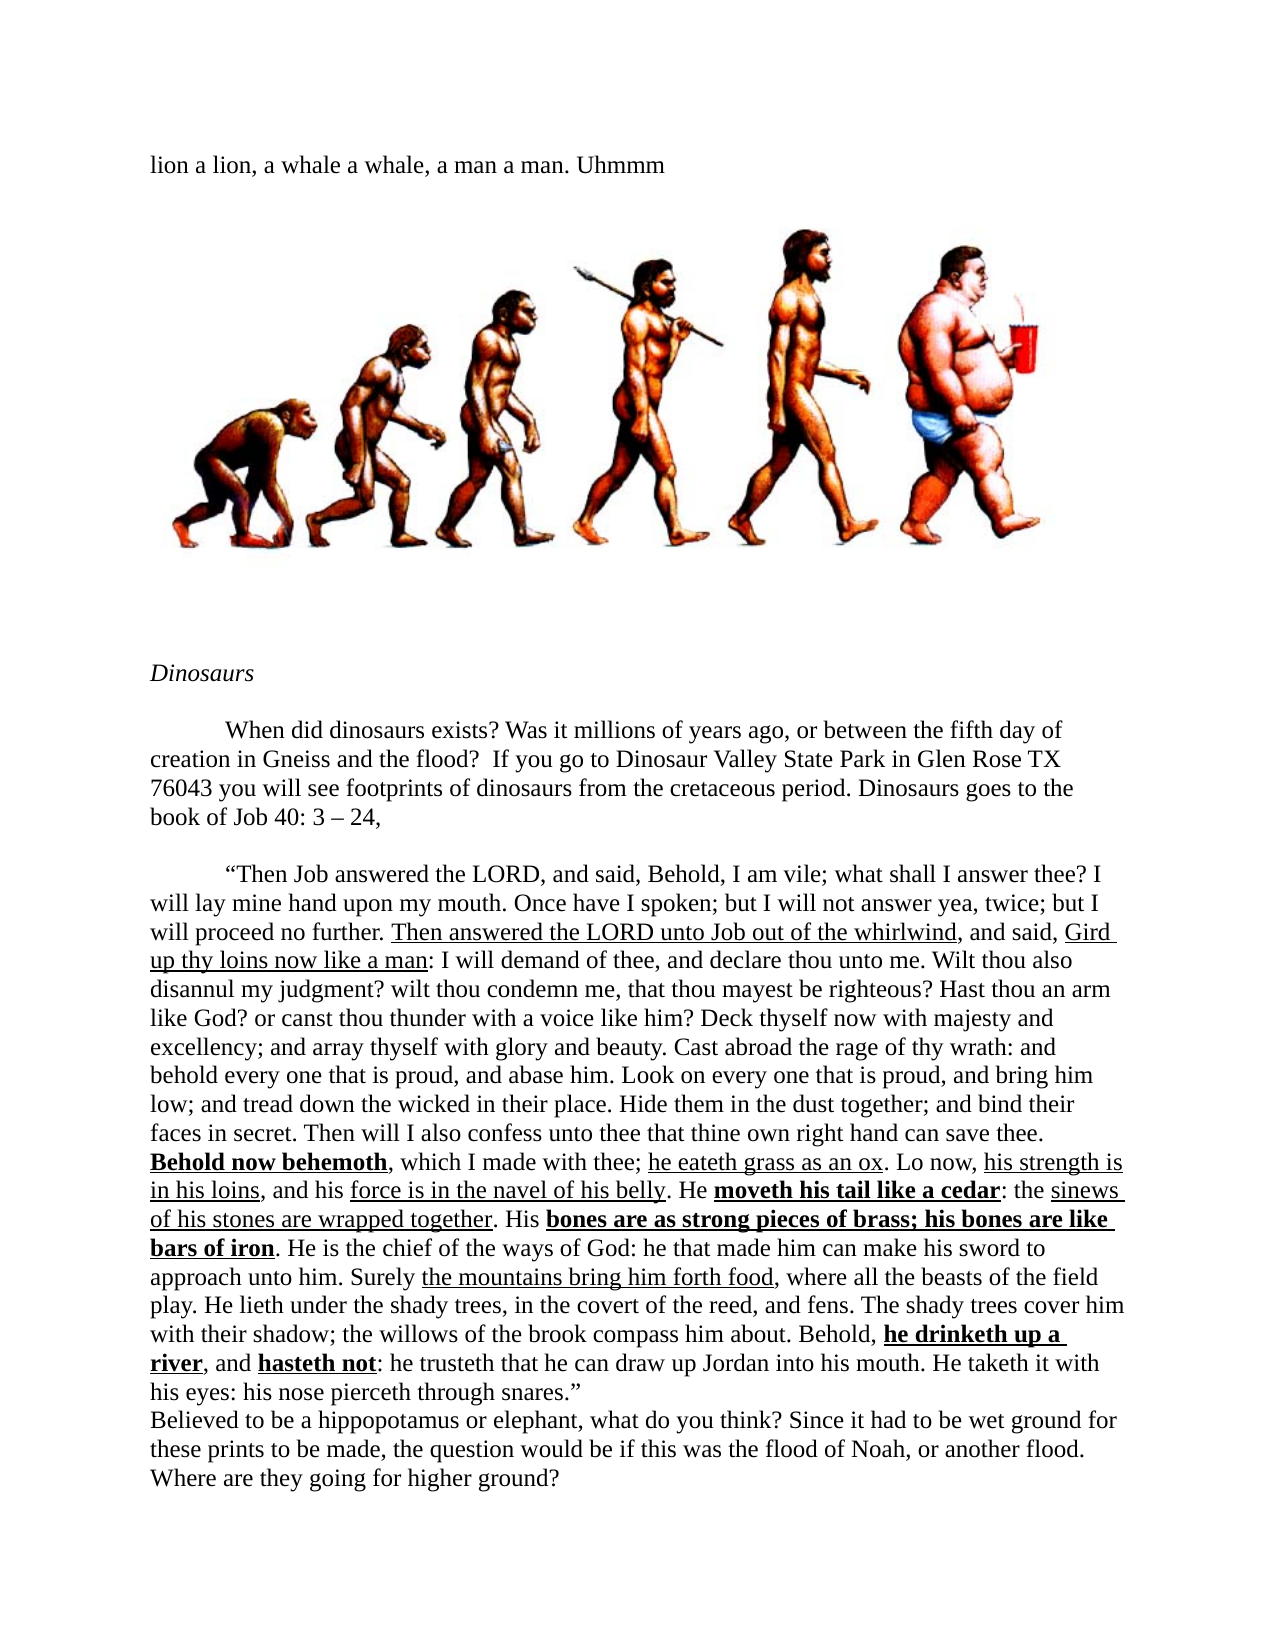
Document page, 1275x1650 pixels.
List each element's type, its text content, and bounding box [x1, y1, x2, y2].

text Dinosaurs [150, 658, 1125, 687]
picture [162, 207, 1060, 572]
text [150, 150, 1125, 179]
text “Then Job answered the LORD, and said, Behold, I am vile; what shall I answer thee? I will lay mine hand upon my mouth. Once have I spoken; but I will not answer yea, twice; but I will proceed no further. Then answered the LORD unto Job out of the whirlwind, and said, Gird up thy loins now like a man: I will demand of thee, and declare thou unto me. Wilt thou also disannul my judgment? wilt thou condemn me, that thou mayest be righteous? Hast thou an arm like God? or canst thou thunder with a voice like him? Deck thyself now with majesty and excellency; and array thyself with glory and beauty. Cast abroad the rage of thy wrath: and behold every one that is proud, and abase him. Look on every one that is proud, and bring him low; and tread down the wicked in their place. Hide them in the dust together; and bind their faces in secret. Then will I also confess unto thee that thine own right hand can save thee. Behold now behemoth, which I made with thee; he eateth grass as an ox. Lo now, his strength is in his loins, and his force is in the navel of his belly. He moveth his tail like a cedar: the sinews of his stones are wrapped together. His bones are as strong pieces of brass; his bones are like bars of iron. He is the chief of the ways of God: he that made him can make his sword to approach unto him. Surely the mountains bring him forth food, where all the beasts of the field play. He lieth under the shady trees, in the covert of the reed, and fens. The shady trees cover him with their shadow; the willows of the brook compass him about. Behold, he drinketh up a river, and hasteth not: he trusteth that he can draw up Jordan into his mouth. He taketh it with his eyes: his nose pierceth through snares.” [150, 859, 1125, 1405]
text Believed to be a hippopotamus or elephant, what do you think? Since it had to be wet ground for these prints to be made, the question would be if this was the flood of Noah, or another flood. Where are they going for higher ground? [150, 1405, 1125, 1492]
text When did dinosaurs exists? Was it millions of years ago, or between the fifth day of creation in Gneiss and the flood? If you go to Dinosaur Valley State Park in Glen Rose TX 76043 you will see footprints of dinosaurs from the cretaceous period. Dinosaurs goes to the book of Job 40: 3 – 24, [150, 715, 1125, 830]
